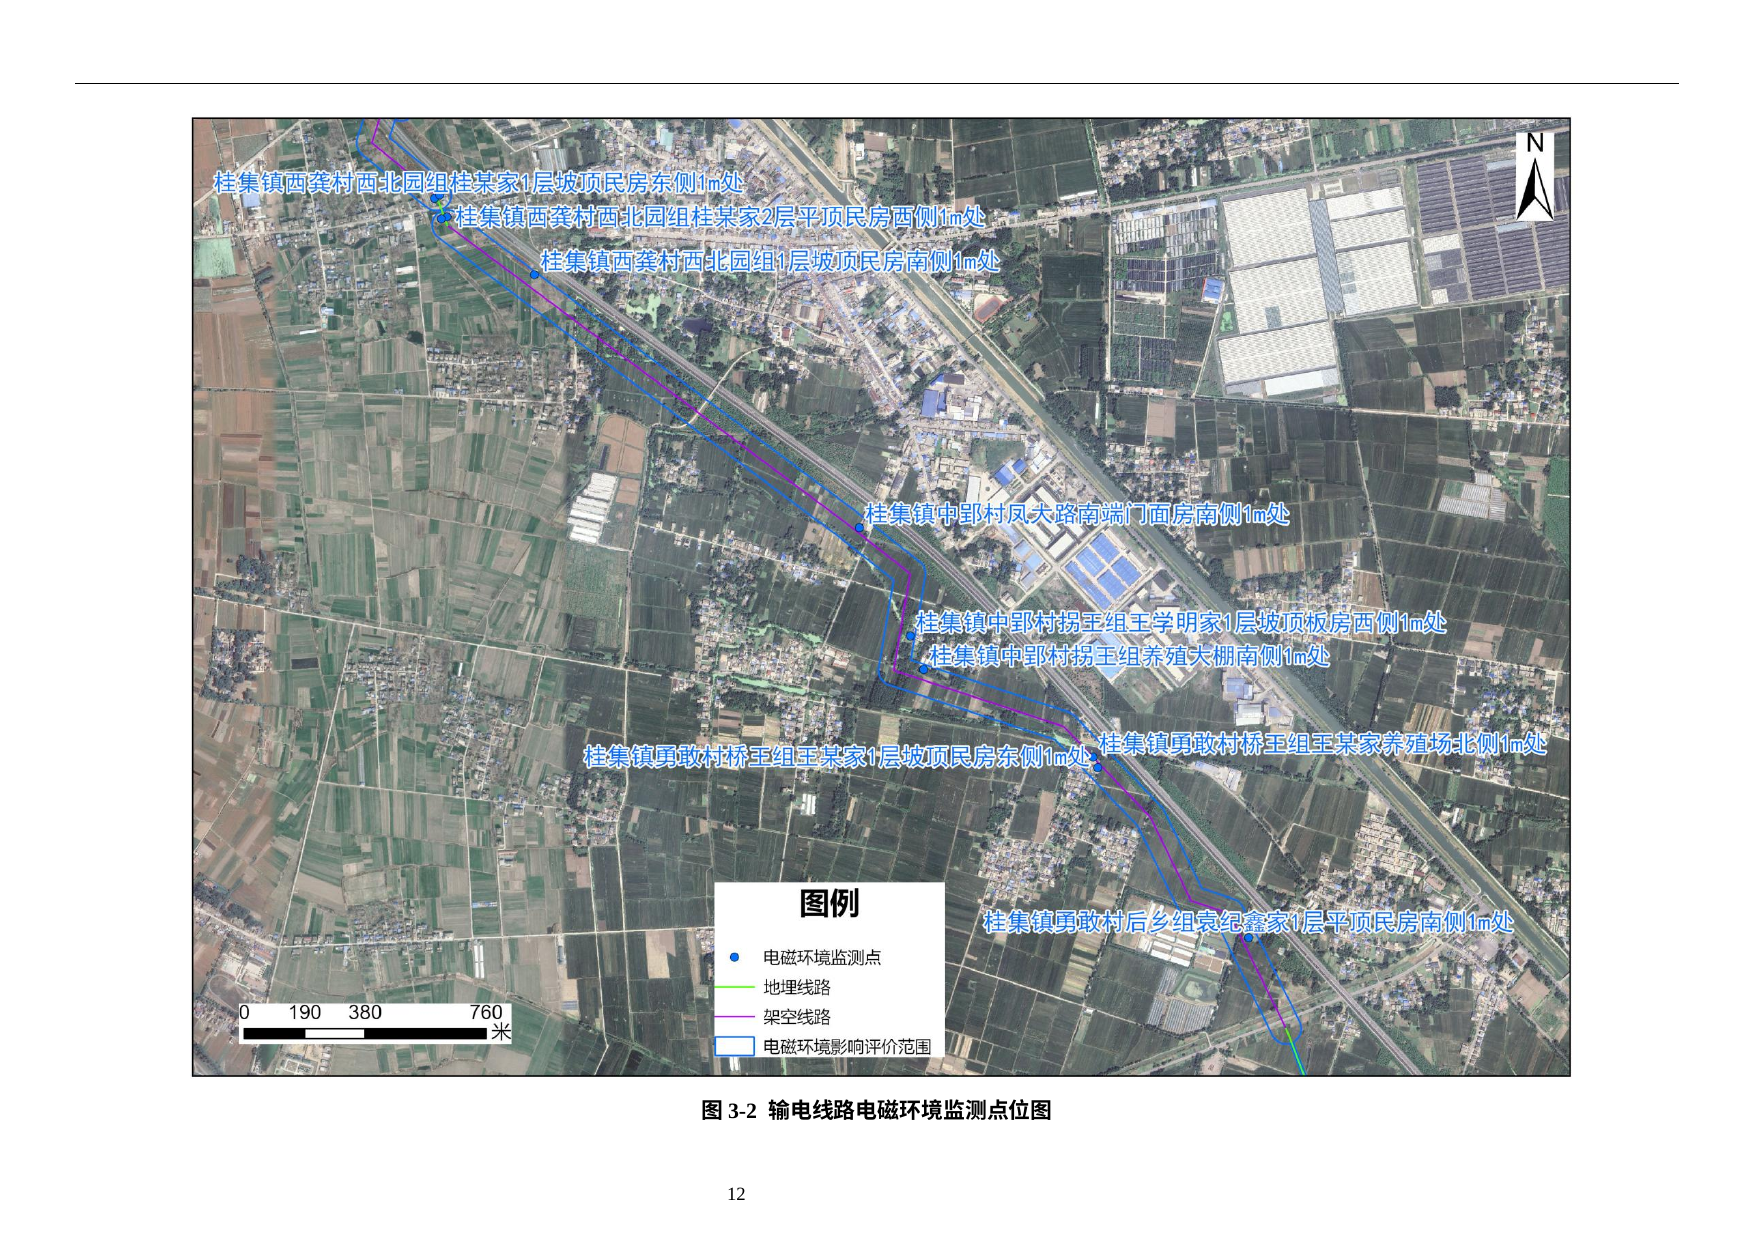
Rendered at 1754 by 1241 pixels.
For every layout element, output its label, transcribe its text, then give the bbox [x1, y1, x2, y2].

picture [168, 96, 1585, 1082]
text 图3-2 输电线路电磁环境监测点位图 [75, 1093, 1679, 1126]
